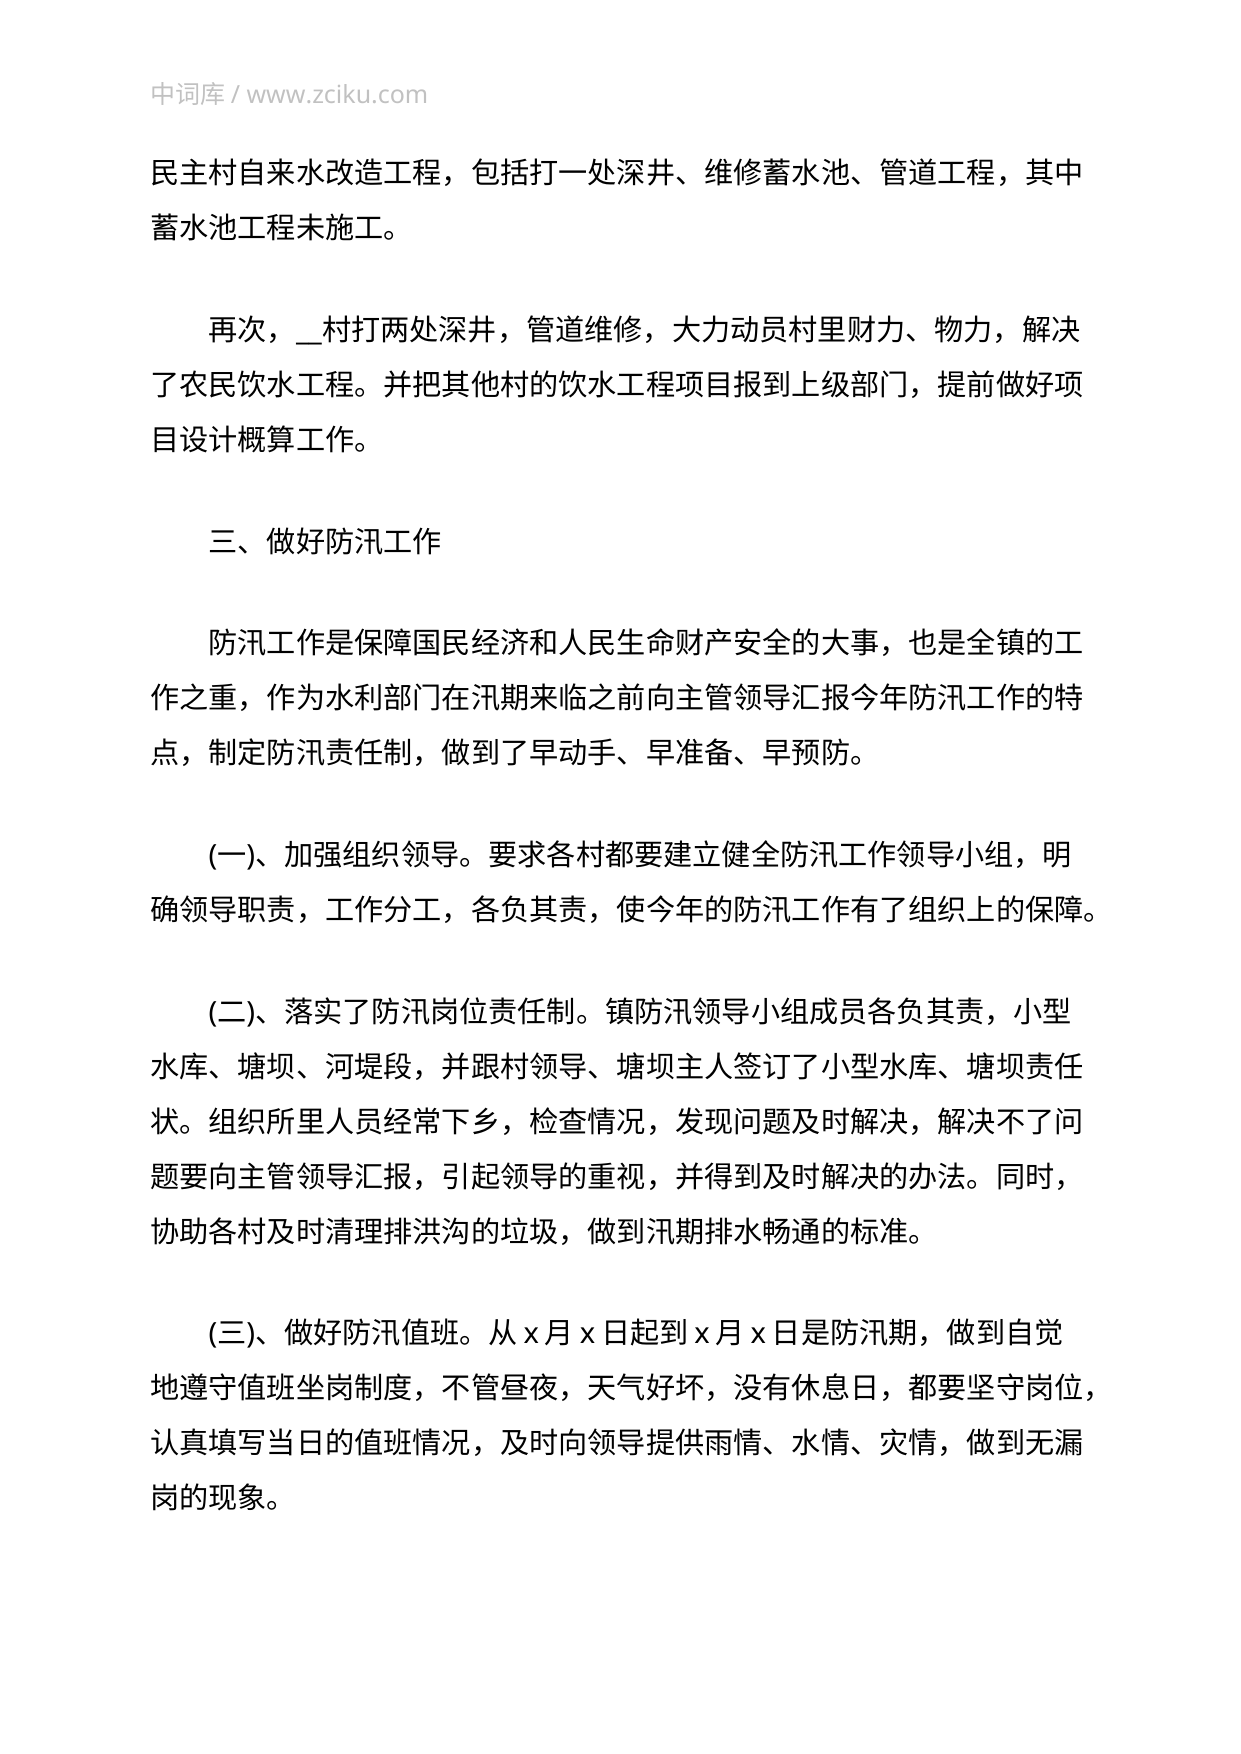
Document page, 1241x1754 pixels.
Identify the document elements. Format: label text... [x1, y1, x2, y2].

text (一)、加强组织领导。要求各村都要建立健全防汛工作领导小组，明确领导职责，工作分工，各负其责，使今年的防汛工作有了组织上的保障。 [150, 832, 1090, 929]
text (二)、落实了防汛岗位责任制。镇防汛领导小组成员各负其责，小型水库、塘坝、河堤段，并跟村领导、塘坝主人签订了小型水库、塘坝责任状。组织所里人员经常下乡，检查情况，发现问题及时解决，解决不了问题要向主管领导汇报，引起领导的重视，并得到及时解决的办法。同时，协助各村及时清理排洪沟的垃圾，做到汛期排水畅通的标准。 [150, 988, 1090, 1250]
text 再次，__村打两处深井，管道维修，大力动员村里财力、物力，解决了农民饮水工程。并把其他村的饮水工程项目报到上级部门，提前做好项目设计概算工作。 [150, 307, 1090, 459]
text (三)、做好防汛值班。从x月x日起到x月x日是防汛期，做到自觉地遵守值班坐岗制度，不管昼夜，天气好坏，没有休息日，都要坚守岗位，认真填写当日的值班情况，及时向领导提供雨情、水情、灾情，做到无漏岗的现象。 [150, 1310, 1090, 1517]
text 防汛工作是保障国民经济和人民生命财产安全的大事，也是全镇的工作之重，作为水利部门在汛期来临之前向主管领导汇报今年防汛工作的特点，制定防汛责任制，做到了早动手、早准备、早预防。 [150, 620, 1090, 772]
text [150, 150, 1090, 247]
text 三、做好防汛工作 [150, 518, 1090, 561]
